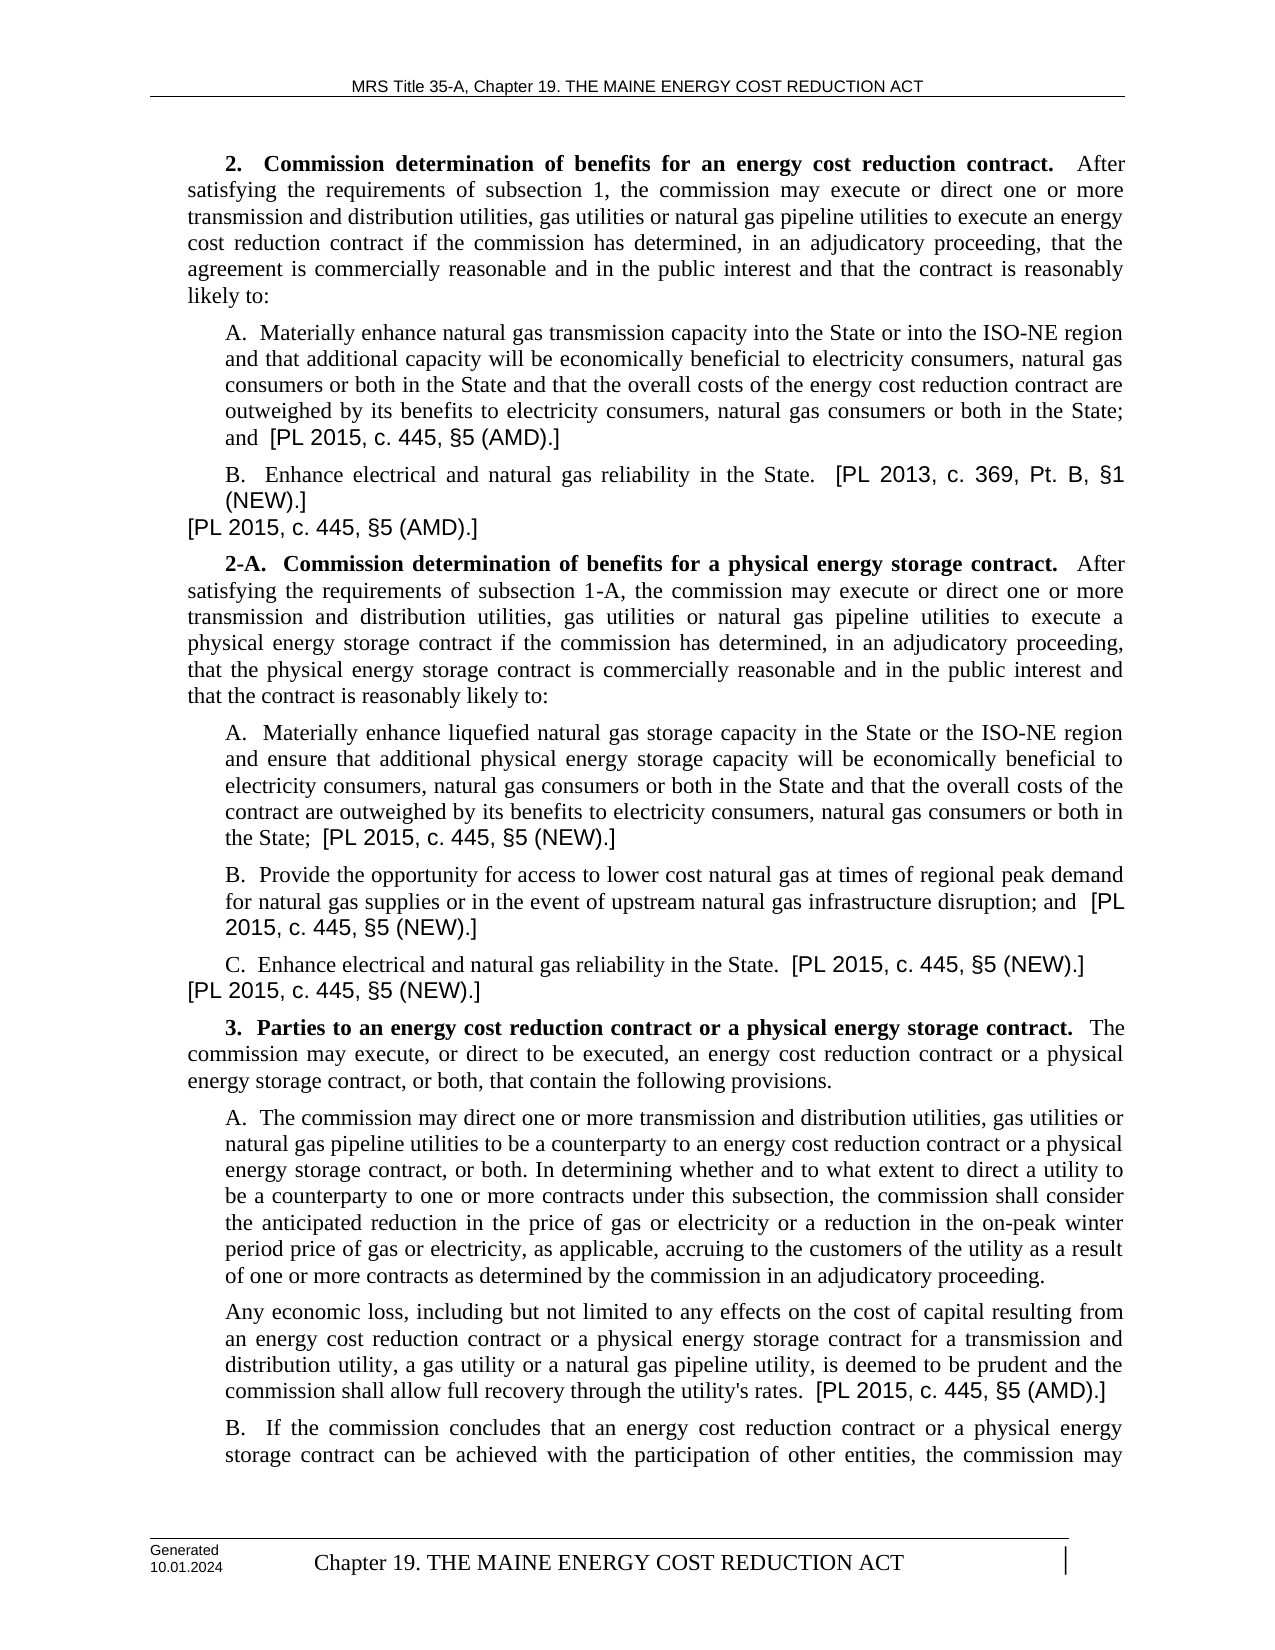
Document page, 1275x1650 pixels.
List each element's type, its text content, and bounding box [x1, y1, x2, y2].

text [PL 2015, c. 445, §5 (AMD).] [187, 514, 1125, 540]
text 3. Parties to an energy cost reduction contract or a physical energy storage contract. The commission may execute, or direct to be executed, an energy cost reduction contract or a physical energy storage contract, or both, that contain the following provisions. [187, 1014, 1125, 1093]
text Any economic loss, including but not limited to any effects on the cost of capital resulting from an energy cost reduction contract or a physical energy storage contract for a transmission and distribution utility, a gas utility or a natural gas pipeline utility, is deemed to be prudent and the commission shall allow full recovery through the utility's rates. [PL 2015, c. 445, §5 (AMD).] [225, 1298, 1125, 1404]
text B. Provide the opportunity for access to lower cost natural gas at times of regional peak demand for natural gas supplies or in the event of upstream natural gas infrastructure disruption; and [PL 2015, c. 445, §5 (NEW).] [225, 861, 1125, 940]
text [PL 2015, c. 445, §5 (NEW).] [187, 977, 1125, 1004]
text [225, 1414, 1125, 1467]
text A. Materially enhance liquefied natural gas storage capacity in the State or the ISO-NE region and ensure that additional physical energy storage capacity will be economically beneficial to electricity consumers, natural gas consumers or both in the State and that the overall costs of the contract are outweighed by its benefits to electricity consumers, natural gas consumers or both in the State; [PL 2015, c. 445, §5 (NEW).] [225, 719, 1125, 851]
text 2. Commission determination of benefits for an energy cost reduction contract. After satisfying the requirements of subsection 1, the commission may execute or direct one or more transmission and distribution utilities, gas utilities or natural gas pipeline utilities to execute an energy cost reduction contract if the commission has determined, in an adjudicatory proceeding, that the agreement is commercially reasonable and in the public interest and that the contract is reasonably likely to: [187, 150, 1125, 308]
text B. Enhance electrical and natural gas reliability in the State. [PL 2013, c. 369, Pt. B, §1 (NEW).] [225, 461, 1125, 514]
text A. Materially enhance natural gas transmission capacity into the State or into the ISO-NE region and that additional capacity will be economically beneficial to electricity consumers, natural gas consumers or both in the State and that the overall costs of the energy cost reduction contract are outweighed by its benefits to electricity consumers, natural gas consumers or both in the State; and [PL 2015, c. 445, §5 (AMD).] [225, 318, 1125, 450]
text A. The commission may direct one or more transmission and distribution utilities, gas utilities or natural gas pipeline utilities to be a counterparty to an energy cost reduction contract or a physical energy storage contract, or both. In determining whether and to what extent to direct a utility to be a counterparty to one or more contracts under this subsection, the commission shall consider the anticipated reduction in the price of gas or electricity or a reduction in the on-peak winter period price of gas or electricity, as applicable, accruing to the customers of the utility as a result of one or more contracts as determined by the commission in an adjudicatory proceeding. [225, 1103, 1125, 1288]
text C. Enhance electrical and natural gas reliability in the State. [PL 2015, c. 445, §5 (NEW).] [225, 951, 1125, 977]
text 2-A. Commission determination of benefits for a physical energy storage contract. After satisfying the requirements of subsection 1‑A, the commission may execute or direct one or more transmission and distribution utilities, gas utilities or natural gas pipeline utilities to execute a physical energy storage contract if the commission has determined, in an adjudicatory proceeding, that the physical energy storage contract is commercially reasonable and in the public interest and that the contract is reasonably likely to: [187, 550, 1125, 708]
